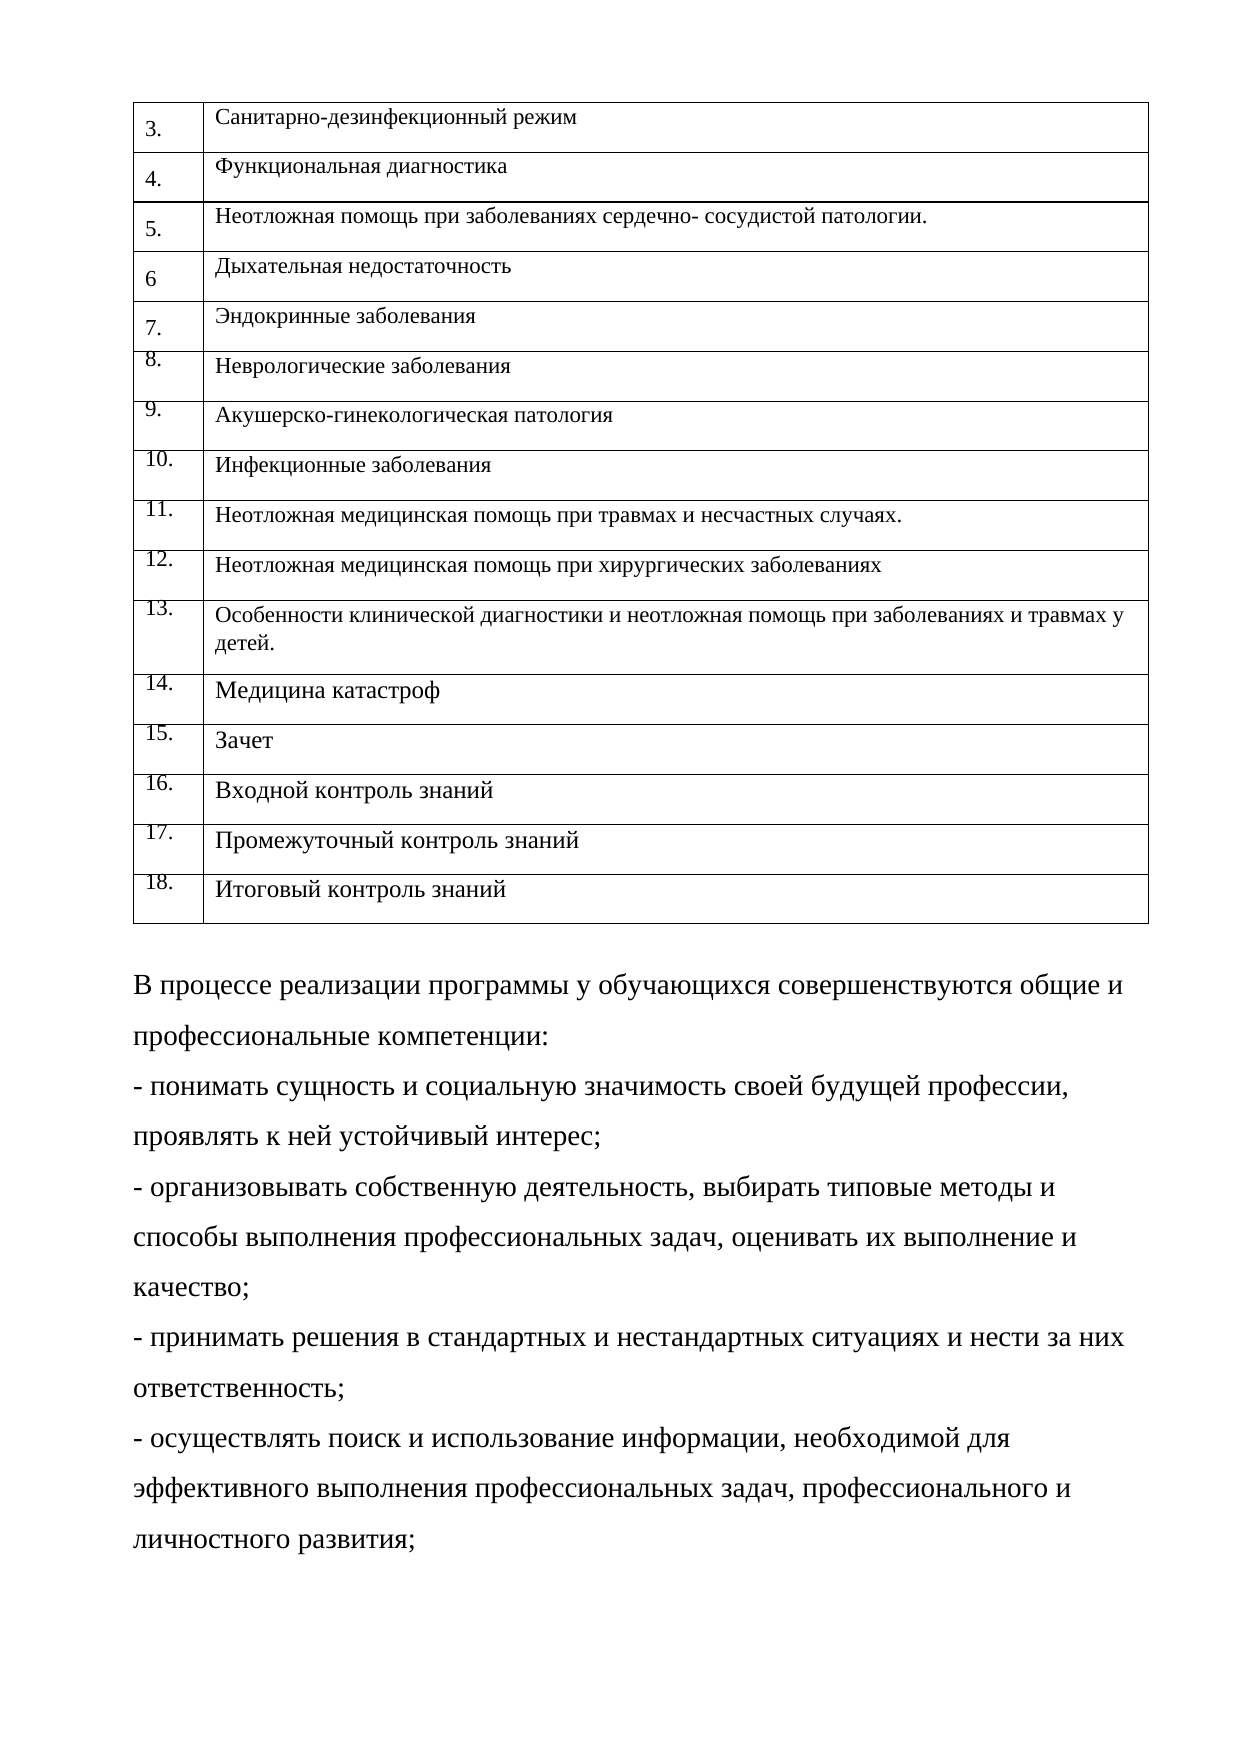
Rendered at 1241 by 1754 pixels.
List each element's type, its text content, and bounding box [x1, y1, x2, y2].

table_cell 12. [134, 551, 203, 600]
table_cell Акушерско-гинекологическая патология [204, 402, 1148, 450]
table_cell 8. [134, 352, 203, 401]
table_cell Санитарно-дезинфекционный режим [204, 103, 1148, 152]
text В процессе реализации программы у обучающихся совершенствуются общие и профессиональные компетенции: [133, 967, 1152, 1051]
table_cell 9. [134, 402, 203, 450]
table_cell Функциональная диагностика [204, 153, 1148, 201]
table_cell Медицина катастроф [204, 675, 1148, 724]
table_cell Особенности клинической диагностики и неотложная помощь при заболеваниях и травмах у детей. [204, 601, 1148, 674]
table_cell Итоговый контроль знаний [204, 875, 1148, 923]
table_cell Эндокринные заболевания [204, 302, 1148, 351]
table_cell Промежуточный контроль знаний [204, 825, 1148, 873]
table_cell 6 [134, 252, 203, 301]
table_cell 14. [134, 675, 203, 724]
text - осуществлять поиск и использование информации, необходимой для эффективного выполнения профессиональных задач, профессионального и личностного развития; [133, 1420, 1152, 1554]
table_cell 5. [134, 203, 203, 251]
table_cell Зачет [204, 725, 1148, 774]
table_cell Дыхательная недостаточность [204, 252, 1148, 301]
table_cell 17. [134, 825, 203, 873]
text - организовывать собственную деятельность, выбирать типовые методы и способы выполнения профессиональных задач, оценивать их выполнение и качество; [133, 1169, 1152, 1303]
text - принимать решения в стандартных и нестандартных ситуациях и нести за них ответственность; [133, 1319, 1152, 1403]
table_cell 4. [134, 153, 203, 201]
table_cell 11. [134, 501, 203, 550]
table_cell Неврологические заболевания [204, 352, 1148, 401]
table_cell 10. [134, 451, 203, 500]
table_cell Входной контроль знаний [204, 775, 1148, 824]
table_cell 7. [134, 302, 203, 351]
table_cell 15. [134, 725, 203, 774]
table_cell Неотложная медицинская помощь при травмах и несчастных случаях. [204, 501, 1148, 550]
text - понимать сущность и социальную значимость своей будущей профессии, проявлять к ней устойчивый интерес; [133, 1068, 1152, 1152]
table_cell Неотложная помощь при заболеваниях сердечно- сосудистой патологии. [204, 203, 1148, 251]
table_cell 13. [134, 601, 203, 674]
table_cell Инфекционные заболевания [204, 451, 1148, 500]
table_cell 18. [134, 875, 203, 923]
table_cell 3. [134, 103, 203, 152]
table_cell Неотложная медицинская помощь при хирургических заболеваниях [204, 551, 1148, 600]
table_cell 16. [134, 775, 203, 824]
